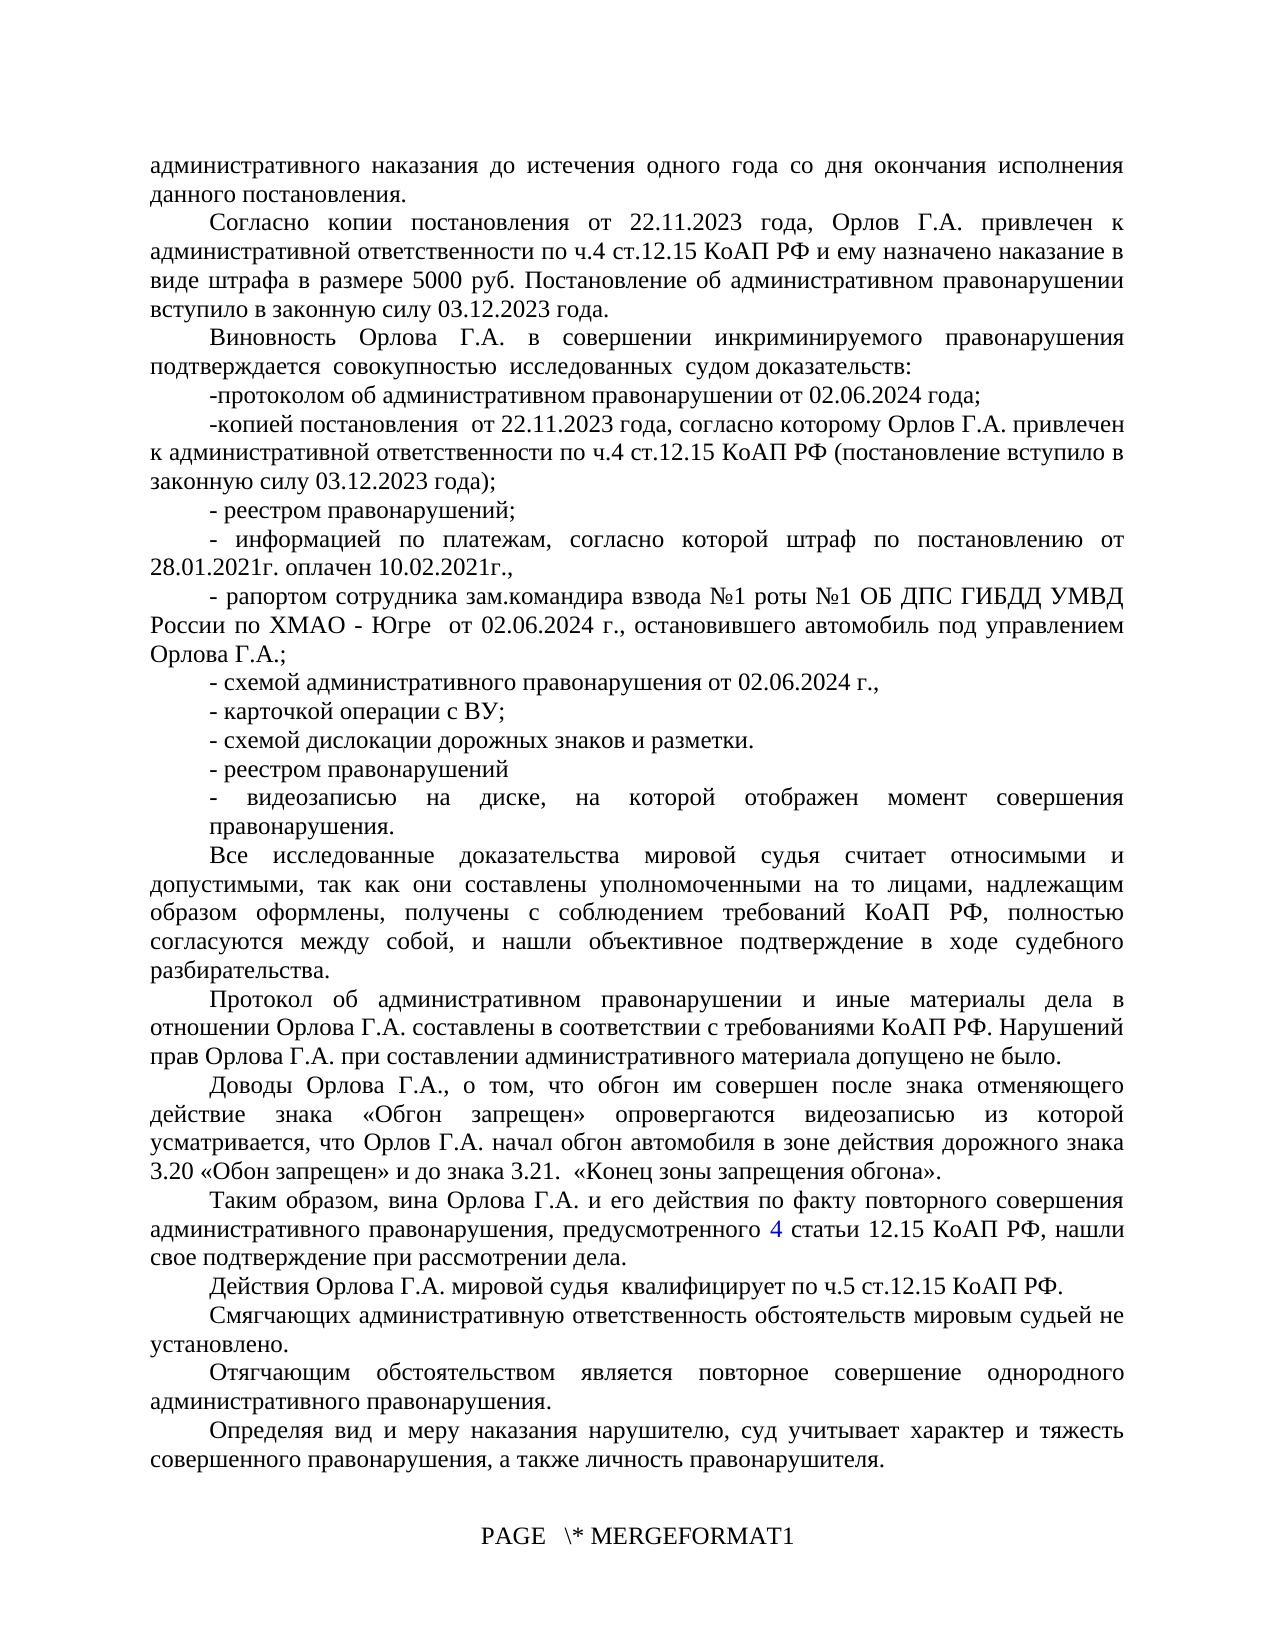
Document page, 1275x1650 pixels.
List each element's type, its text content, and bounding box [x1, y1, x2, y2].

text Доводы Орлова Г.А., о том, что обгон им совершен после знака отменяющего действие знака «Обгон запрещен» опровергаются видеозаписью из которой усматривается, что Орлов Г.А. начал обгон автомобиля в зоне действия дорожного знака 3.20 «Обон запрещен» и до знака 3.21. «Конец зоны запрещения обгона». [150, 1070, 1125, 1185]
text - видеозаписью на диске, на которой отображен момент совершения правонарушения. [209, 782, 1125, 840]
text - реестром правонарушений [209, 754, 1125, 782]
text - рапортом сотрудника зам.командира взвода №1 роты №1 ОБ ДПС ГИБДД УМВД России по ХМАО - Югре от 02.06.2024 г., остановившего автомобиль под управлением Орлова Г.А.; [150, 581, 1125, 667]
text Определяя вид и меру наказания нарушителю, суд учитывает характер и тяжесть совершенного правонарушения, а также личность правонарушителя. [150, 1415, 1125, 1472]
text Действия Орлова Г.А. мировой судья квалифицирует по ч.5 ст.12.15 КоАП РФ. [150, 1271, 1125, 1300]
text Отягчающим обстоятельством является повторное совершение однородного административного правонарушения. [150, 1357, 1125, 1415]
text Все исследованные доказательства мировой судья считает относимыми и допустимыми, так как они составлены уполномоченными на то лицами, надлежащим образом оформлены, получены с соблюдением требований КоАП РФ, полностью согласуются между собой, и нашли объективное подтверждение в ходе судебного разбирательства. [150, 840, 1125, 984]
text -копией постановления от 22.11.2023 года, согласно которому Орлов Г.А. привлечен к административной ответственности по ч.4 ст.12.15 КоАП РФ (постановление вступило в законную силу 03.12.2023 года); [150, 409, 1125, 495]
text -протоколом об административном правонарушении от 02.06.2024 года; [150, 380, 1125, 409]
text - карточкой операции с ВУ; [150, 696, 1125, 725]
text - схемой административного правонарушения от 02.06.2024 г., [150, 667, 1125, 696]
text Виновность Орлова Г.А. в совершении инкриминируемого правонарушения подтверждается совокупностью исследованных судом доказательств: [150, 322, 1125, 380]
text - информацией по платежам, согласно которой штраф по постановлению от 28.01.2021г. оплачен 10.02.2021г., [150, 524, 1125, 581]
text Протокол об административном правонарушении и иные материалы дела в отношении Орлова Г.А. составлены в соответствии с требованиями КоАП РФ. Нарушений прав Орлова Г.А. при составлении административного материала допущено не было. [150, 984, 1125, 1070]
text - реестром правонарушений; [150, 495, 1125, 524]
text Согласно копии постановления от 22.11.2023 года, Орлов Г.А. привлечен к административной ответственности по ч.4 ст.12.15 КоАП РФ и ему назначено наказание в виде штрафа в размере 5000 руб. Постановление об административном правонарушении вступило в законную силу 03.12.2023 года. [150, 207, 1125, 322]
text Таким образом, вина Орлова Г.А. и его действия по факту повторного совершения административного правонарушения, предусмотренного 4 статьи 12.15 КоАП РФ, нашли свое подтверждение при рассмотрении дела. [150, 1185, 1125, 1271]
text Смягчающих административную ответственность обстоятельств мировым судьей не установлено. [150, 1300, 1125, 1357]
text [150, 150, 1125, 207]
text - схемой дислокации дорожных знаков и разметки. [209, 725, 1125, 754]
